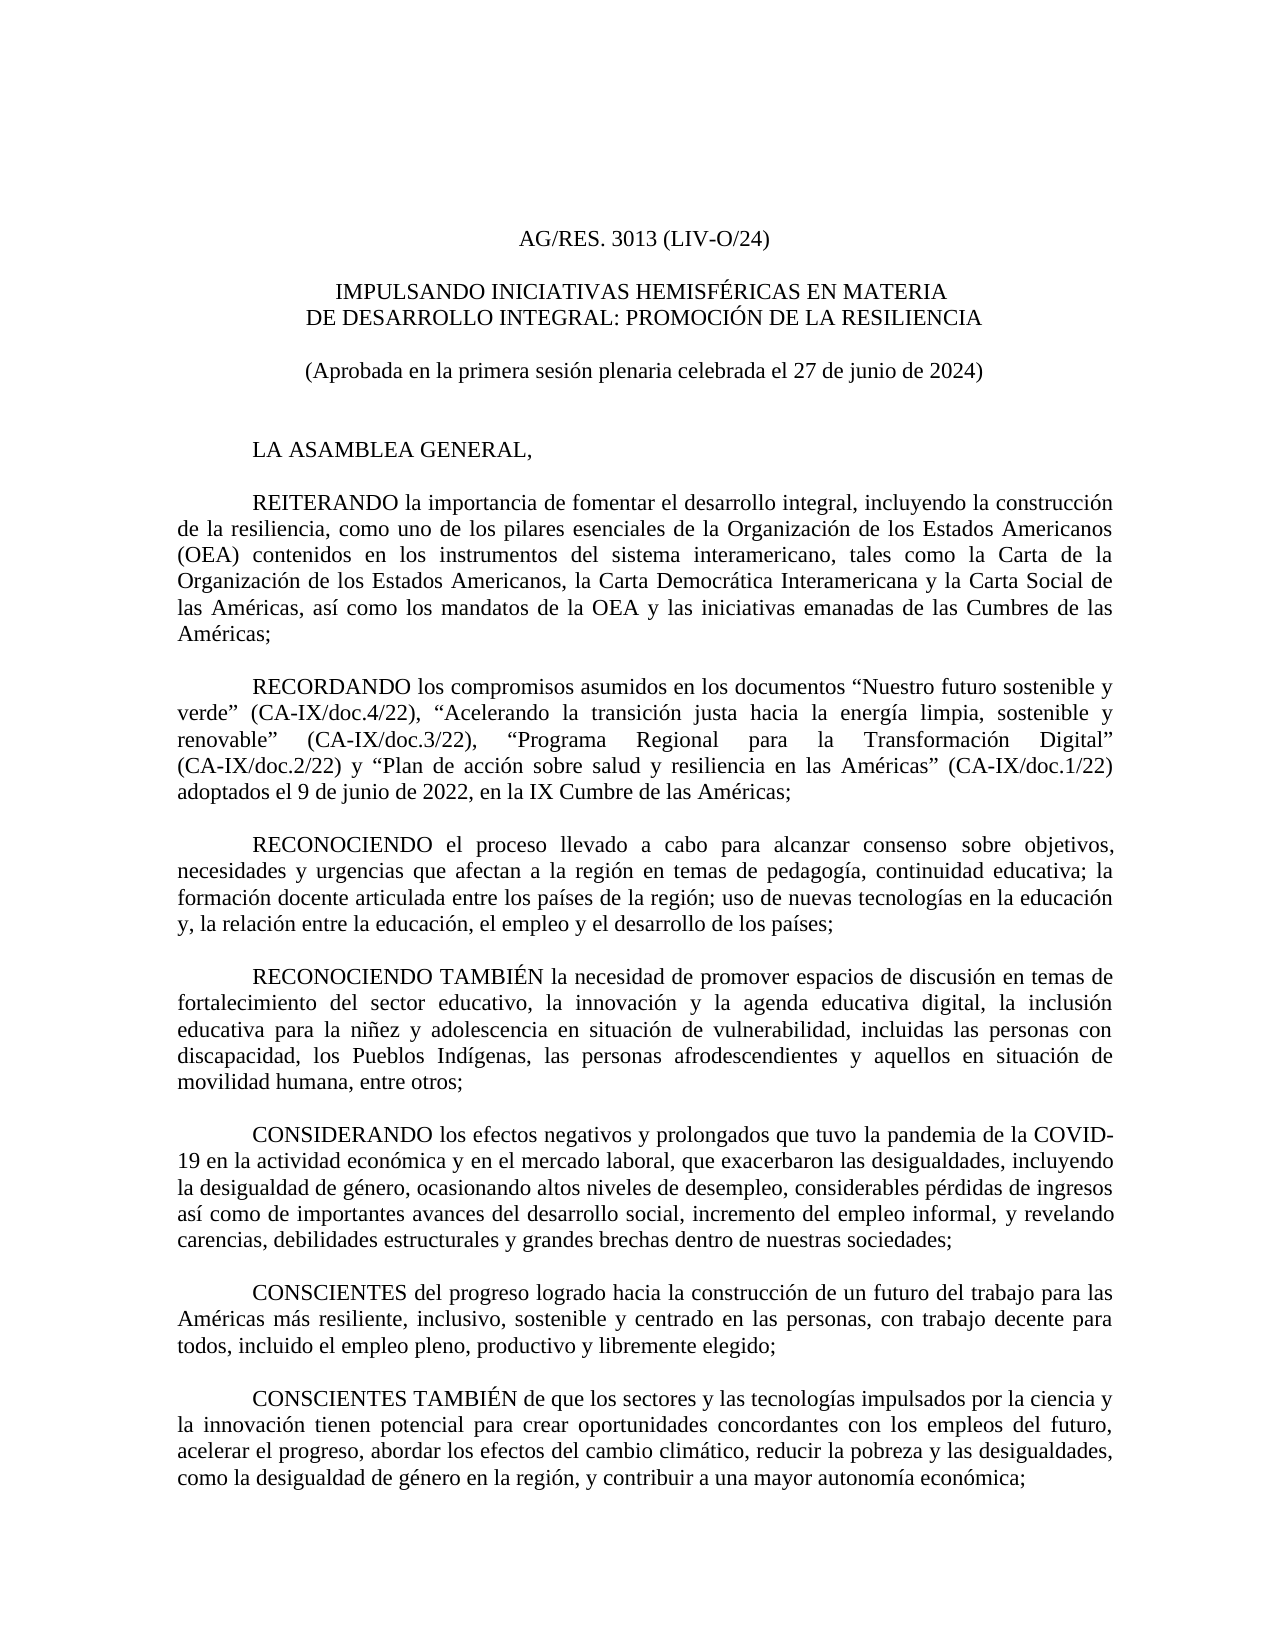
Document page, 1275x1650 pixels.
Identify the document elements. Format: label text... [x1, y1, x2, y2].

text RECONOCIENDO el proceso llevado a cabo para alcanzar consenso sobre objetivos, necesidades y urgencias que afectan a la región en temas de pedagogía, continuidad educativa; la formación docente articulada entre los países de la región; uso de nuevas tecnologías en la educación y, la relación entre la educación, el empleo y el desarrollo de los países; [177, 831, 1114, 937]
text CONSCIENTES TAMBIÉN de que los sectores y las tecnologías impulsados por la ciencia y la innovación tienen potencial para crear oportunidades concordantes con los empleos del futuro, acelerar el progreso, abordar los efectos del cambio climático, reducir la pobreza y las desigualdades, como la desigualdad de género en la región, y contribuir a una mayor autonomía económica; [177, 1384, 1114, 1490]
subtitle AG/RES. 3013 (LIV-O/24) IMPULSANDO INICIATIVAS HEMISFÉRICAS EN MATERIA DE DESARROLLO INTEGRAL: PROMOCIÓN DE LA RESILIENCIA [177, 225, 1111, 330]
text CONSIDERANDO los efectos negativos y prolongados que tuvo la pandemia de la COVID-19 en la actividad económica y en el mercado laboral, que exacerbaron las desigualdades, incluyendo la desigualdad de género, ocasionando altos niveles de desempleo, considerables pérdidas de ingresos así como de importantes avances del desarrollo social, incremento del empleo informal, y revelando carencias, debilidades estructurales y grandes brechas dentro de nuestras sociedades; [177, 1121, 1114, 1253]
text (Aprobada en la primera sesión plenaria celebrada el 27 de junio de 2024) [177, 357, 1111, 383]
text LA ASAMBLEA GENERAL, [177, 436, 1111, 462]
text RECONOCIENDO TAMBIÉN la necesidad de promover espacios de discusión en temas de fortalecimiento del sector educativo, la innovación y la agenda educativa digital, la inclusión educativa para la niñez y adolescencia en situación de vulnerabilidad, incluidas las personas con discapacidad, los Pueblos Indígenas, las personas afrodescendientes y aquellos en situación de movilidad humana, entre otros; [177, 963, 1114, 1095]
text RECORDANDO los compromisos asumidos en los documentos “Nuestro futuro sostenible y verde” (CA-IX/doc.4/22), “Acelerando la transición justa hacia la energía limpia, sostenible y renovable” (CA-IX/doc.3/22), “Programa Regional para la Transformación Digital” (CA-IX/doc.2/22) y “Plan de acción sobre salud y resiliencia en las Américas” (CA-IX/doc.1/22) adoptados el 9 de junio de 2022, en la IX Cumbre de las Américas; [177, 673, 1114, 805]
text REITERANDO la importancia de fomentar el desarrollo integral, incluyendo la construcción de la resiliencia, como uno de los pilares esenciales de la Organización de los Estados Americanos (OEA) contenidos en los instrumentos del sistema interamericano, tales como la Carta de la Organización de los Estados Americanos, la Carta Democrática Interamericana y la Carta Social de las Américas, así como los mandatos de la OEA y las iniciativas emanadas de las Cumbres de las Américas; [177, 488, 1114, 647]
text CONSCIENTES del progreso logrado hacia la construcción de un futuro del trabajo para las Américas más resiliente, inclusivo, sostenible y centrado en las personas, con trabajo decente para todos, incluido el empleo pleno, productivo y libremente elegido; [177, 1279, 1114, 1358]
